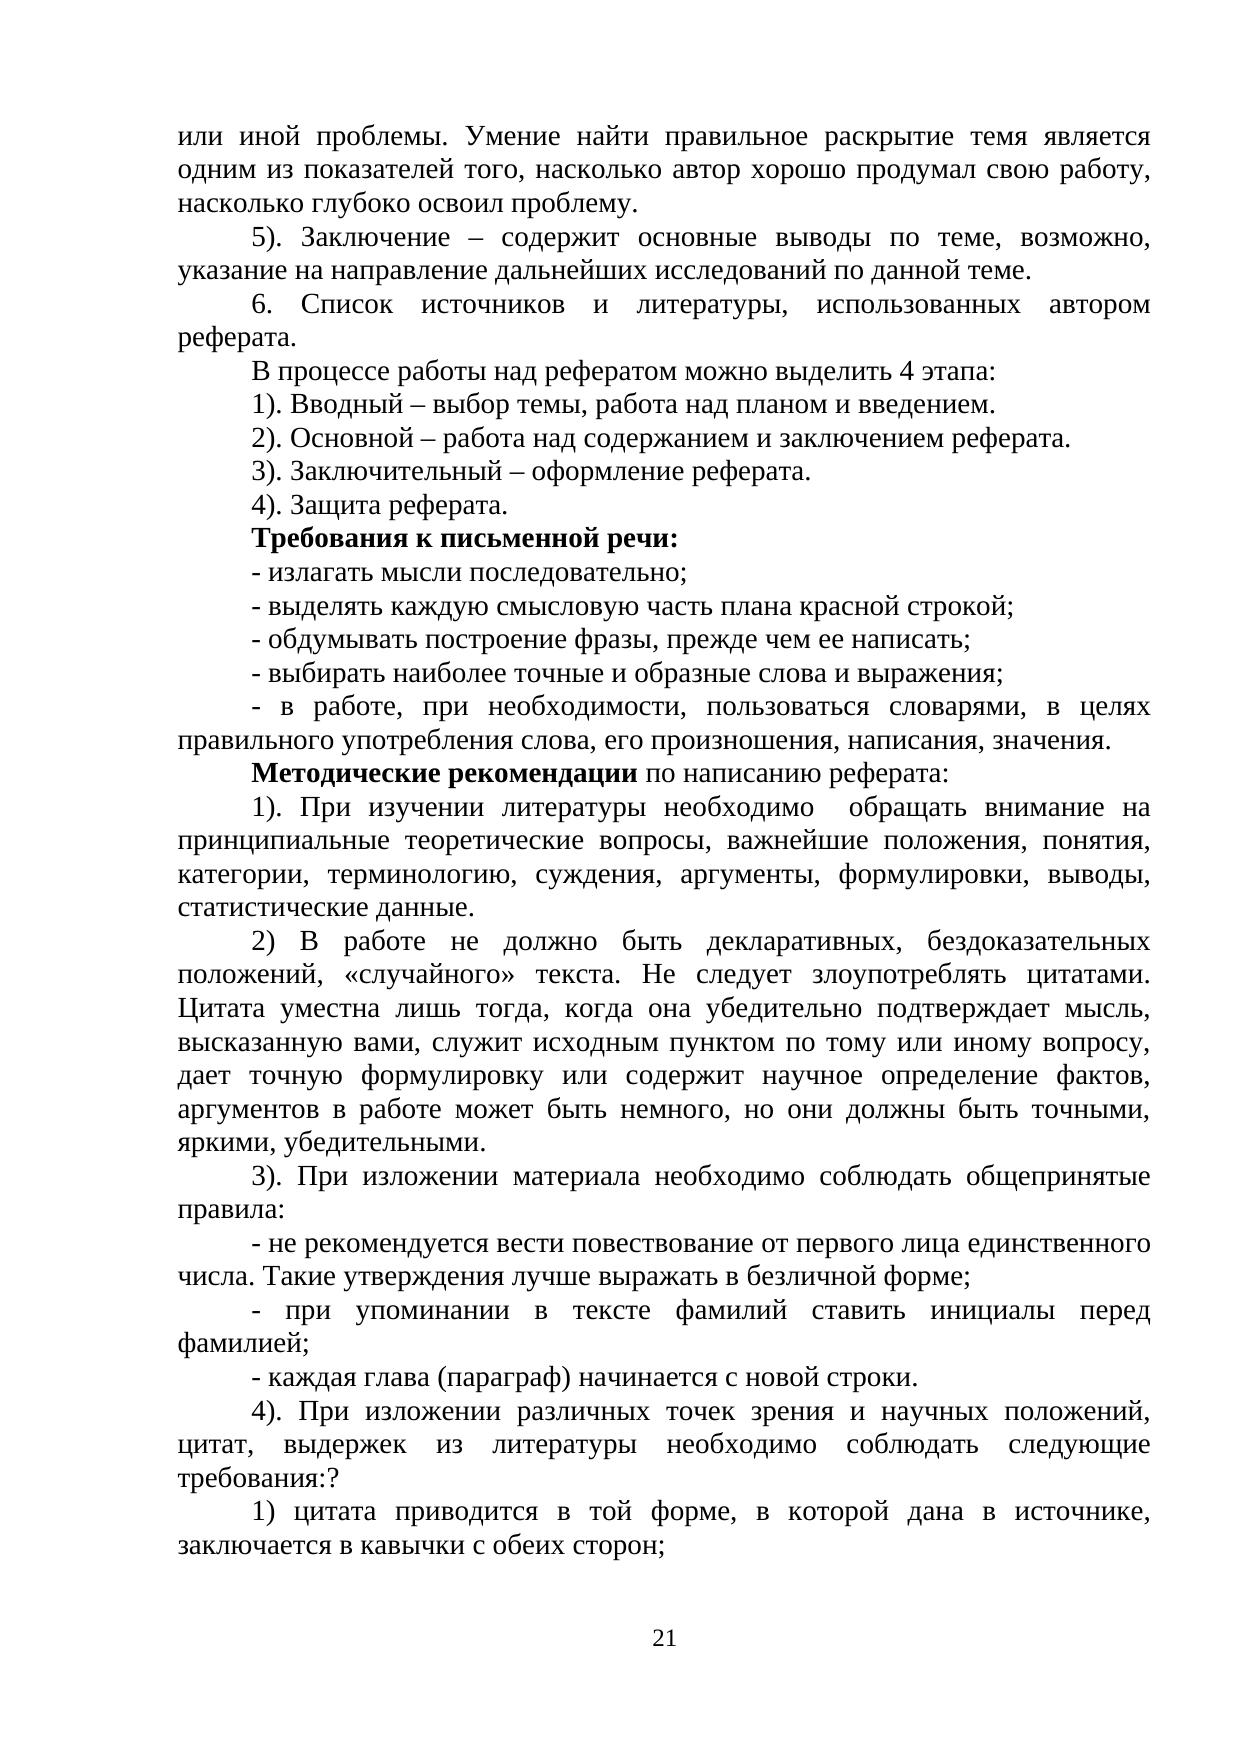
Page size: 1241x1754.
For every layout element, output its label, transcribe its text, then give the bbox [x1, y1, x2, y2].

text 5). Заключение – содержит основные выводы по теме, возможно, указание на направление дальнейших исследований по данной теме. [177, 219, 1152, 286]
text - в работе, при необходимости, пользоваться словарями, в целях правильного употребления слова, его произношения, написания, значения. [177, 688, 1152, 755]
text - излагать мысли последовательно; [177, 554, 1152, 588]
text Требования к письменной речи: [177, 521, 1152, 554]
text 1). При изучении литературы необходимо обращать внимание на принципиальные теоретические вопросы, важнейшие положения, понятия, категории, терминологию, суждения, аргументы, формулировки, выводы, статистические данные. [177, 789, 1152, 923]
text 2) В работе не должно быть декларативных, бездоказательных положений, «случайного» текста. Не следует злоупотреблять цитатами. Цитата уместна лишь тогда, когда она убедительно подтверждает мысль, высказанную вами, служит исходным пунктом по тому или иному вопросу, дает точную формулировку или содержит научное определение фактов, аргументов в работе может быть немного, но они должны быть точными, яркими, убедительными. [177, 923, 1152, 1158]
text 6. Список источников и литературы, использованных автором реферата. [177, 286, 1152, 353]
text 4). При изложении различных точек зрения и научных положений, цитат, выдержек из литературы необходимо соблюдать следующие требования:? [177, 1393, 1152, 1493]
text 2). Основной – работа над содержанием и заключением реферата. [177, 420, 1152, 453]
text - при упоминании в тексте фамилий ставить инициалы перед фамилией; [177, 1292, 1152, 1359]
text - обдумывать построение фразы, прежде чем ее написать; [177, 621, 1152, 655]
text 4). Защита реферата. [177, 487, 1152, 521]
text 1) цитата приводится в той форме, в которой дана в источнике, заключается в кавычки с обеих сторон; [177, 1493, 1152, 1560]
text 3). Заключительный – оформление реферата. [177, 453, 1152, 487]
text - каждая глава (параграф) начинается с новой строки. [177, 1359, 1152, 1393]
text 1). Вводный – выбор темы, работа над планом и введением. [177, 386, 1152, 420]
text - выделять каждую смысловую часть плана красной строкой; [177, 588, 1152, 621]
text 3). При изложении материала необходимо соблюдать общепринятые правила: [177, 1158, 1152, 1225]
text - не рекомендуется вести повествование от первого лица единственного числа. Такие утверждения лучше выражать в безличной форме; [177, 1225, 1152, 1292]
text Методические рекомендации по написанию реферата: [177, 755, 1152, 789]
text В процессе работы над рефератом можно выделить 4 этапа: [177, 353, 1152, 386]
text - выбирать наиболее точные и образные слова и выражения; [177, 655, 1152, 688]
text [177, 118, 1152, 219]
